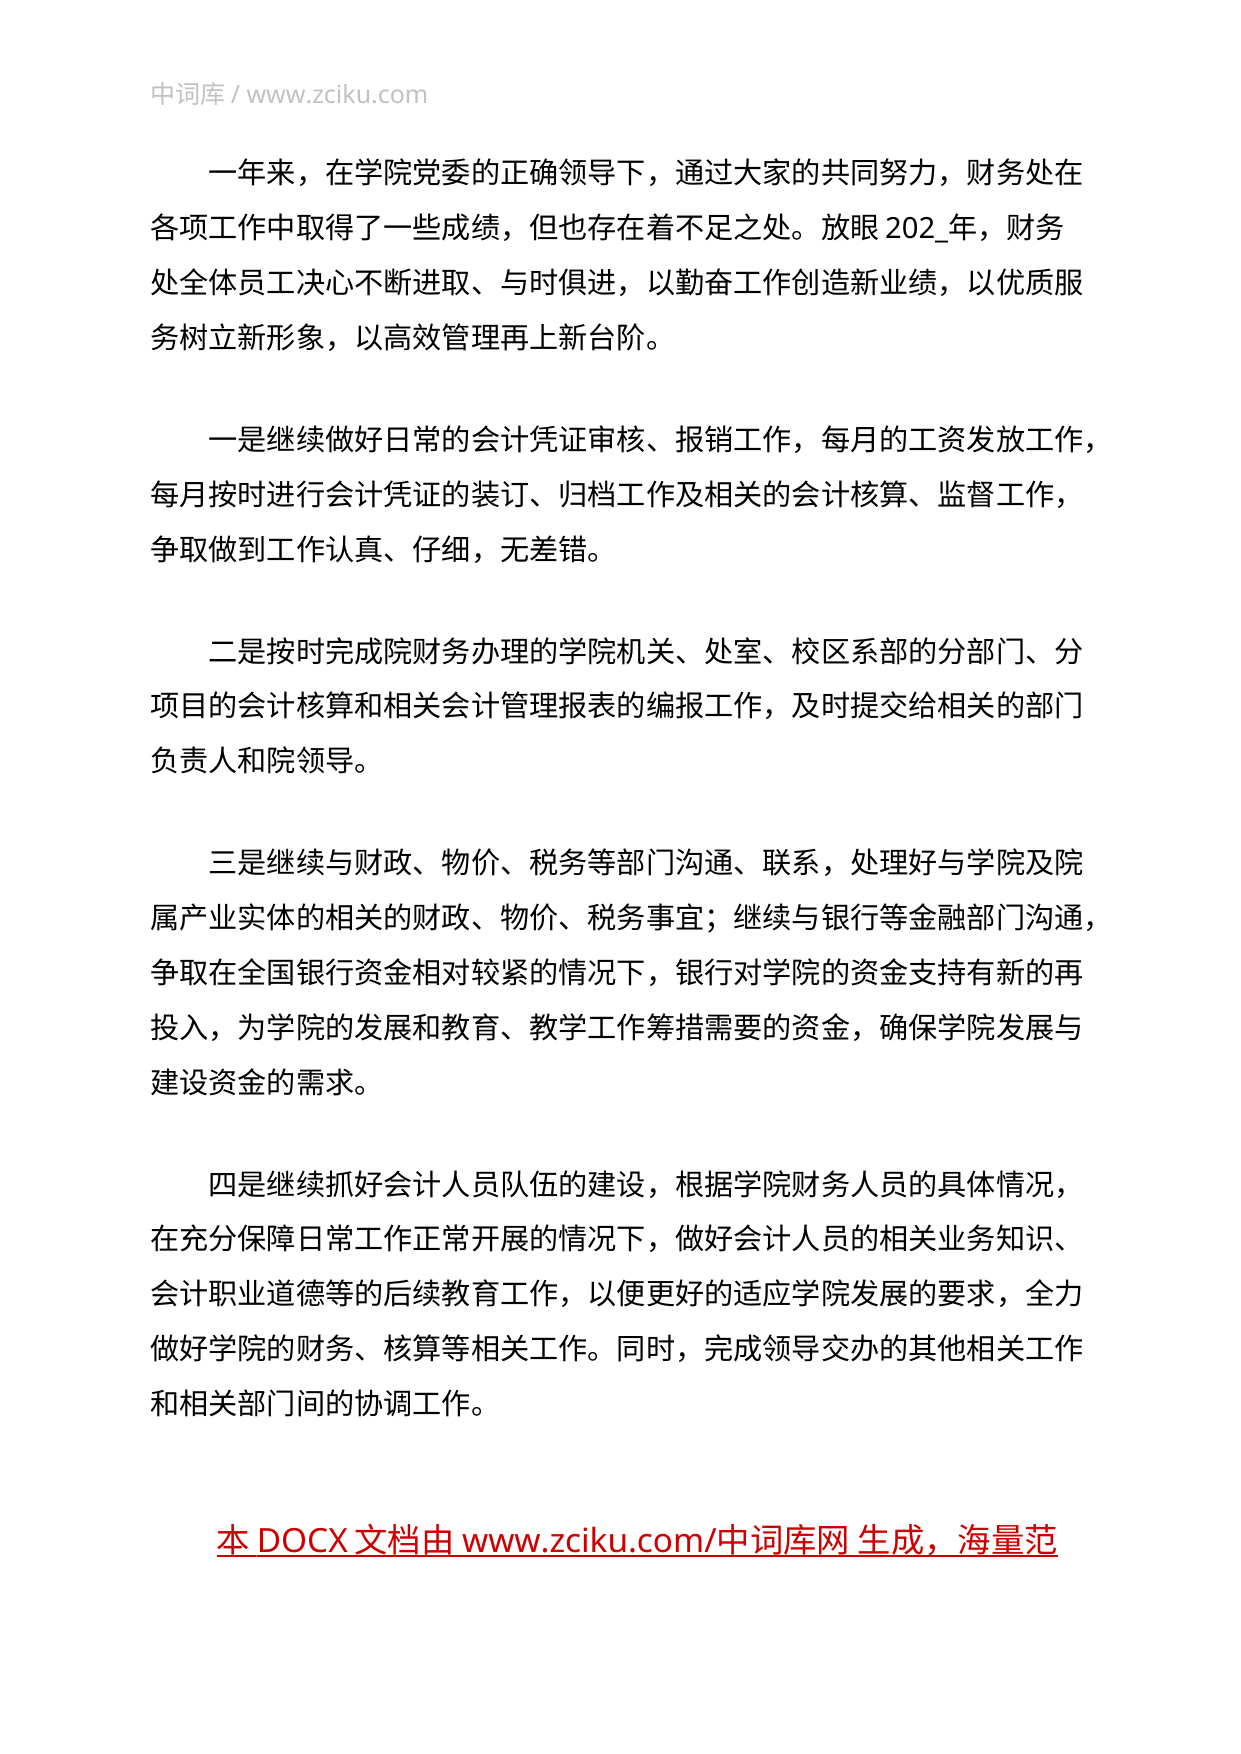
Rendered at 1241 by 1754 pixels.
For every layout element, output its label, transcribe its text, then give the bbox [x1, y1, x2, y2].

text 二是按时完成院财务办理的学院机关、处室、校区系部的分部门、分项目的会计核算和相关会计管理报表的编报工作，及时提交给相关的部门负责人和院领导。 [150, 628, 1090, 780]
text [150, 1514, 1090, 1562]
text 三是继续与财政、物价、税务等部门沟通、联系，处理好与学院及院属产业实体的相关的财政、物价、税务事宜；继续与银行等金融部门沟通，争取在全国银行资金相对较紧的情况下，银行对学院的资金支持有新的再投入，为学院的发展和教育、教学工作筹措需要的资金，确保学院发展与建设资金的需求。 [150, 840, 1090, 1102]
text 四是继续抓好会计人员队伍的建设，根据学院财务人员的具体情况，在充分保障日常工作正常开展的情况下，做好会计人员的相关业务知识、会计职业道德等的后续教育工作，以便更好的适应学院发展的要求，全力做好学院的财务、核算等相关工作。同时，完成领导交办的其他相关工作和相关部门间的协调工作。 [150, 1161, 1090, 1423]
text 一是继续做好日常的会计凭证审核、报销工作，每月的工资发放工作，每月按时进行会计凭证的装订、归档工作及相关的会计核算、监督工作，争取做到工作认真、仔细，无差错。 [150, 417, 1090, 569]
text 一年来，在学院党委的正确领导下，通过大家的共同努力，财务处在各项工作中取得了一些成绩，但也存在着不足之处。放眼202_年，财务处全体员工决心不断进取、与时俱进，以勤奋工作创造新业绩，以优质服务树立新形象，以高效管理再上新台阶。 [150, 150, 1090, 357]
